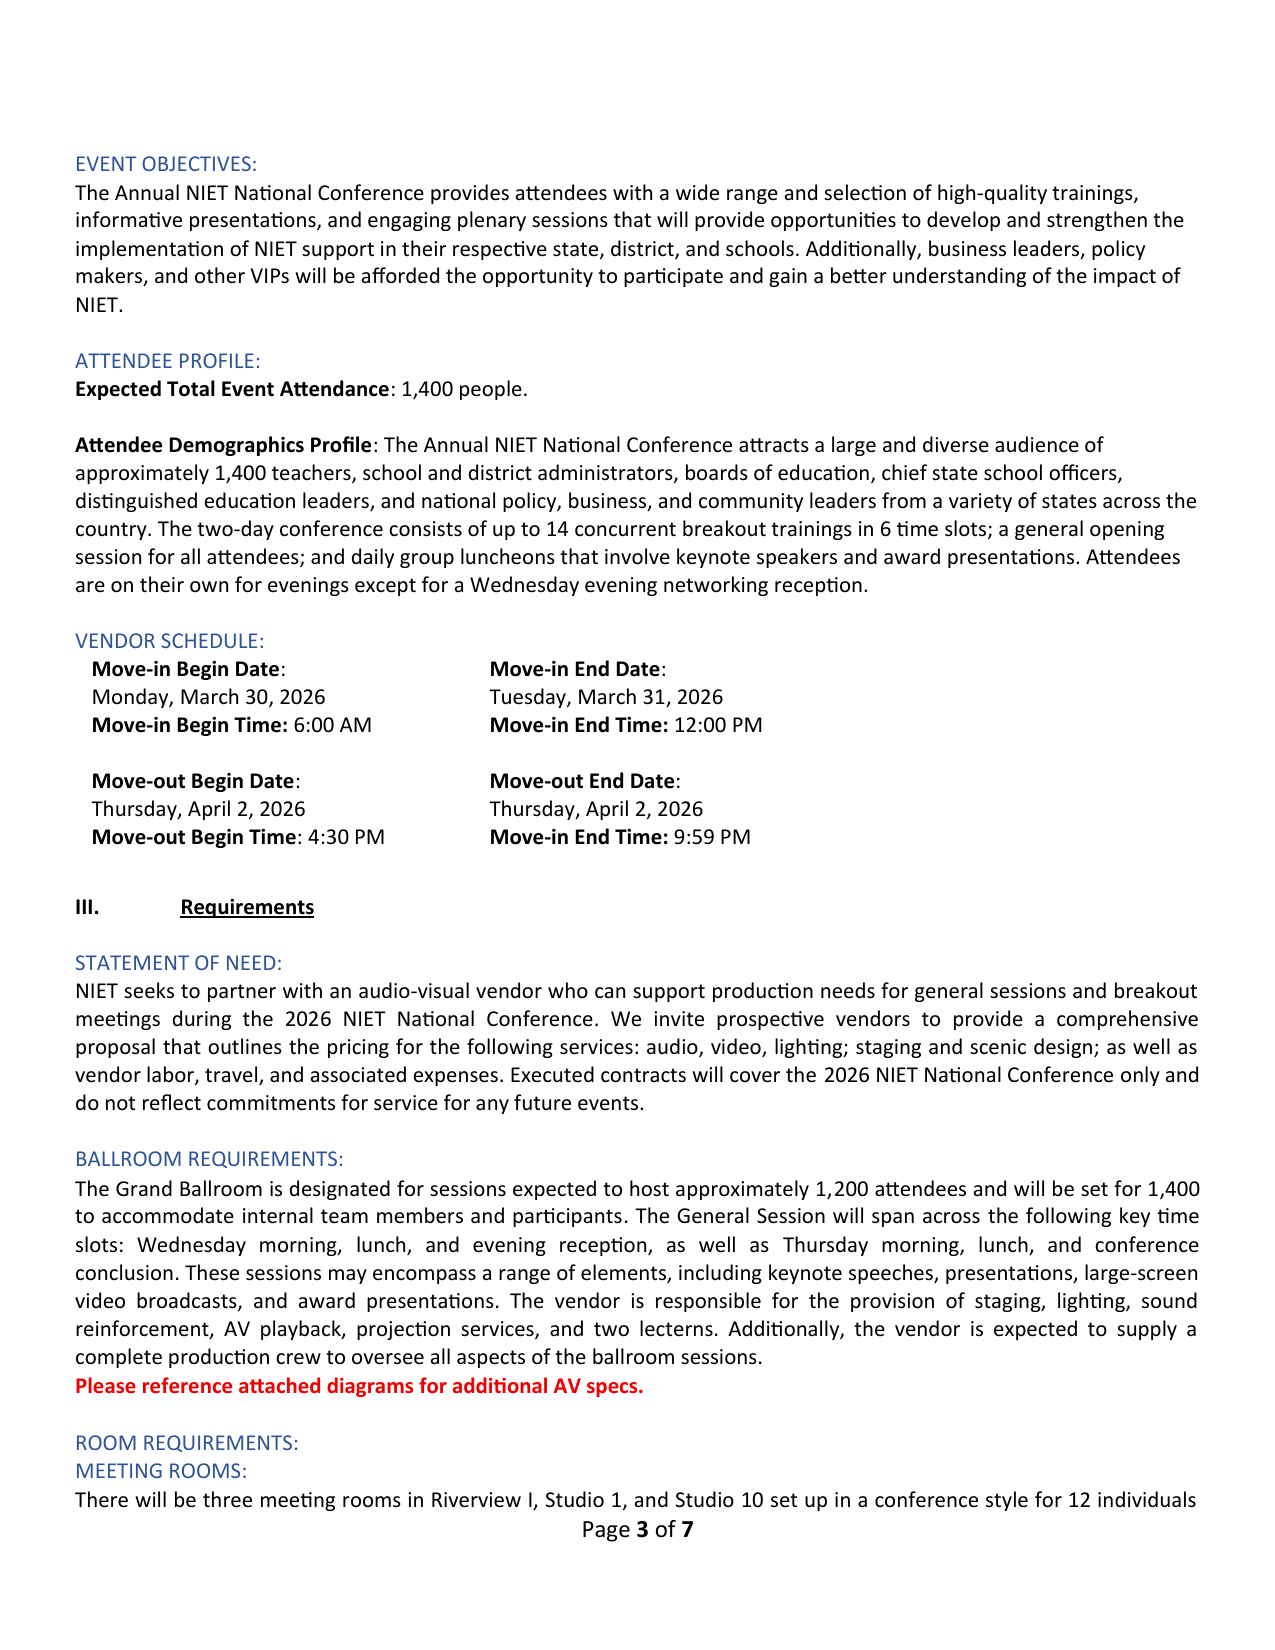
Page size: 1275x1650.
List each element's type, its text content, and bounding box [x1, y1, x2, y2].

subtitle MEETING ROOMS: [75, 1457, 1200, 1485]
table_header Move-in End Date: Tuesday, March 31, 2026 Move-in End Time: 12:00 PM Move-out End Date: Thursday, April 2, 2026 Move-in End Time: 9:59 PM [478, 655, 966, 864]
subtitle BALLROOM REQUIREMENTS: [75, 1145, 1200, 1173]
table_header Move-in Begin Date: Monday, March 30, 2026 Move-in Begin Time: 6:00 AM Move-out Begin Date: Thursday, April 2, 2026 Move-out Begin Time: 4:30 PM [80, 655, 478, 864]
text makers, and other VIPs will be afforded the opportunity to participate and gain a better understanding of the impact of [75, 262, 1200, 290]
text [75, 1486, 1200, 1514]
subtitle Requirements [75, 892, 1200, 921]
subtitle STATEMENT OF NEED: [75, 949, 1200, 977]
subtitle ROOM REQUIREMENTS: [75, 1429, 1200, 1457]
text Please reference attached diagrams for additional AV specs. [75, 1371, 1200, 1399]
text are on their own for evenings except for a Wednesday evening networking reception. [75, 570, 1200, 598]
text distinguished education leaders, and national policy, business, and community leaders from a variety of states across the [75, 486, 1200, 514]
text session for all attendees; and daily group luncheons that involve keynote speakers and award presentations. Attendees [75, 542, 1200, 570]
text implementation of NIET support in their respective state, district, and schools. Additionally, business leaders, policy [75, 234, 1200, 262]
text Expected Total Event Attendance: 1,400 people. [75, 374, 1200, 402]
text Attendee Demographics Profile: The Annual NIET National Conference attracts a large and diverse audience of [75, 430, 1200, 458]
text NIET. [75, 290, 1200, 318]
text NIET seeks to partner with an audio-visual vendor who can support production needs for general sessions and breakout meetings during the 2026 NIET National Conference. We invite prospective vendors to provide a comprehensive proposal that outlines the pricing for the following services: audio, video, lighting; staging and scenic design; as well as vendor labor, travel, and associated expenses. Executed contracts will cover the 2026 NIET National Conference only and do not reflect commitments for service for any future events. [75, 977, 1200, 1117]
subtitle EVENT OBJECTIVES: [75, 150, 1200, 178]
text informative presentations, and engaging plenary sessions that will provide opportunities to develop and strengthen the [75, 206, 1200, 234]
subtitle ATTENDEE PROFILE: [75, 346, 1200, 374]
text approximately 1,400 teachers, school and district administrators, boards of education, chief state school officers, [75, 458, 1200, 486]
text The Annual NIET National Conference provides attendees with a wide range and selection of high-quality trainings, [75, 178, 1200, 206]
text The Grand Ballroom is designated for sessions expected to host approximately 1,200 attendees and will be set for 1,400 to accommodate internal team members and participants. The General Session will span across the following key time slots: Wednesday morning, lunch, and evening reception, as well as Thursday morning, lunch, and conference conclusion. These sessions may encompass a range of elements, including keynote speeches, presentations, large-screen video broadcasts, and award presentations. The vendor is responsible for the provision of staging, lighting, sound reinforcement, AV playback, projection services, and two lecterns. Additionally, the vendor is expected to supply a complete production crew to oversee all aspects of the ballroom sessions. [75, 1174, 1200, 1370]
subtitle VENDOR SCHEDULE: [75, 626, 1200, 654]
text country. The two-day conference consists of up to 14 concurrent breakout trainings in 6 time slots; a general opening [75, 514, 1200, 542]
